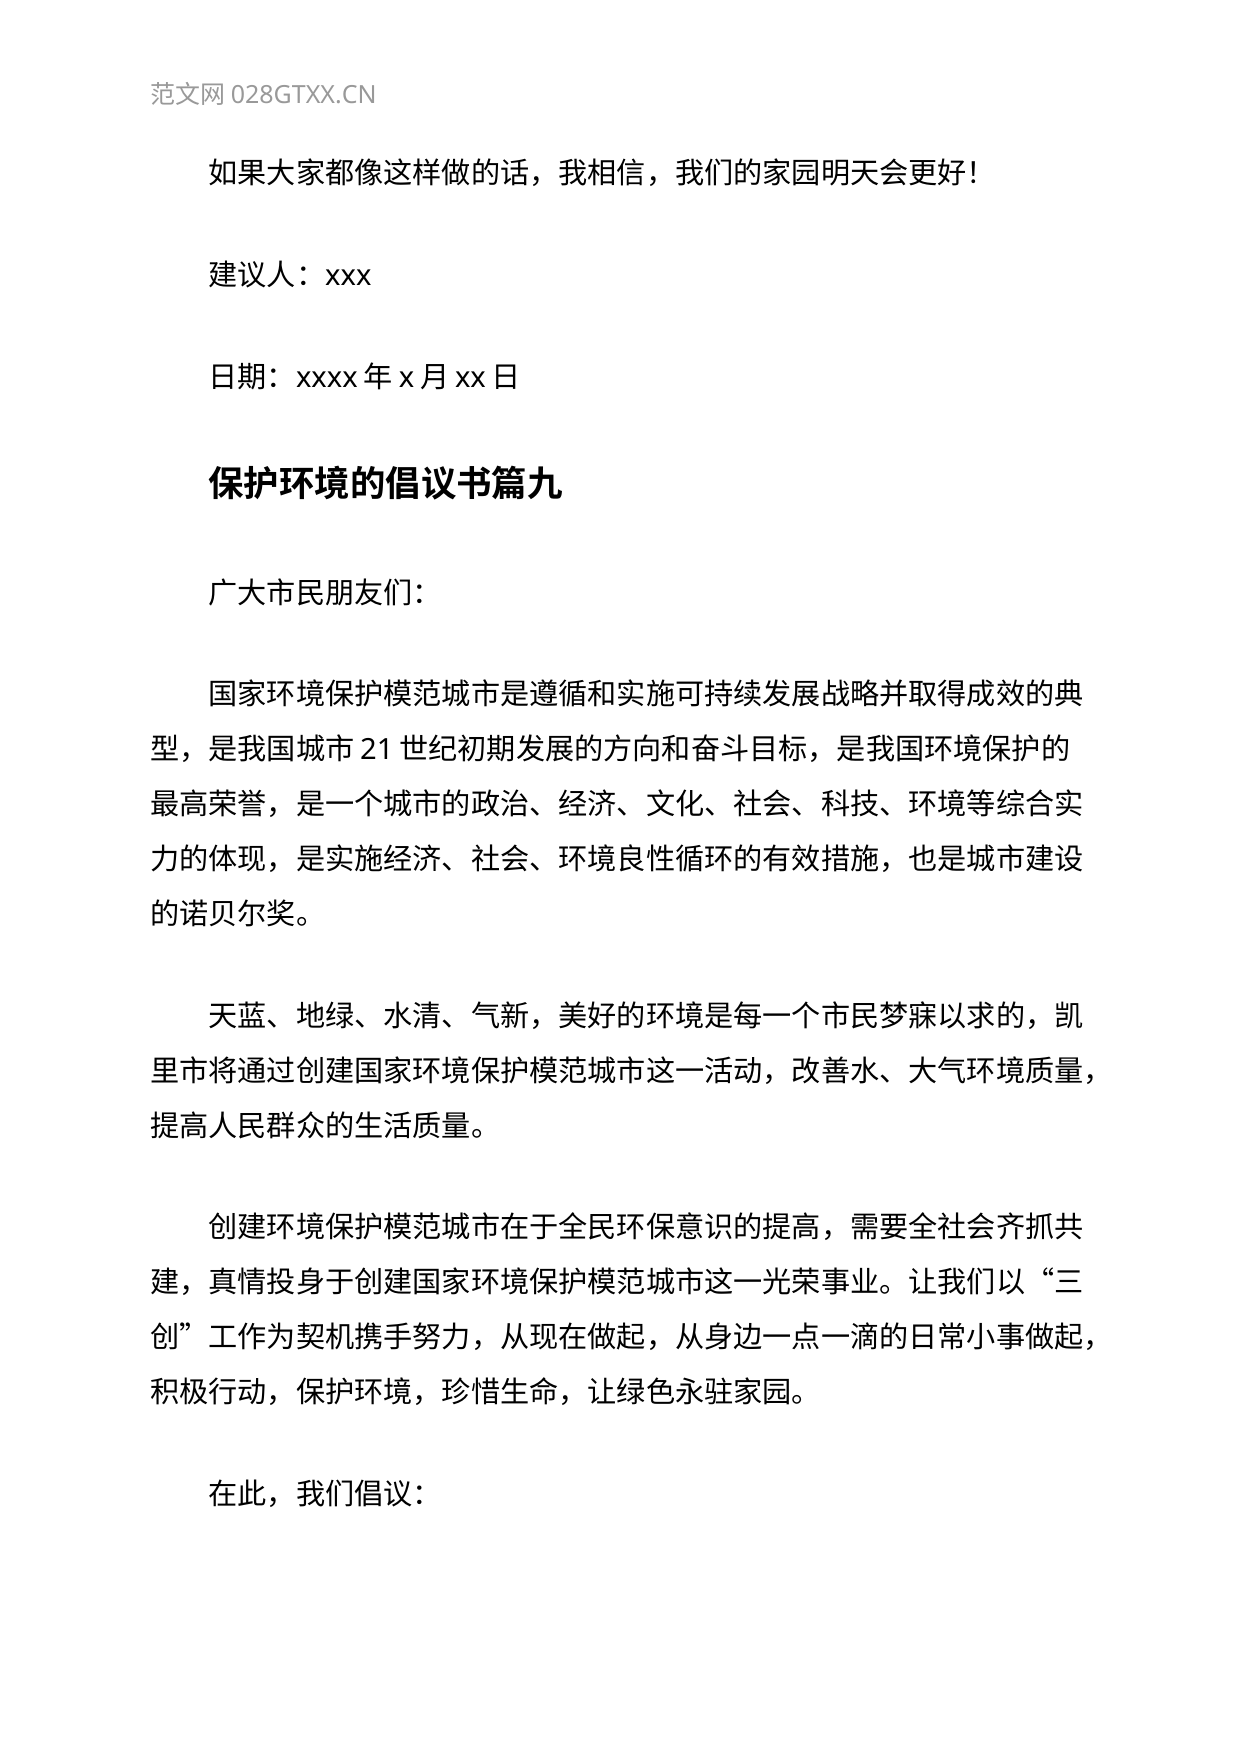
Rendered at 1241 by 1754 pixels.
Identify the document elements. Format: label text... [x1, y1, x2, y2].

text 天蓝、地绿、水清、气新，美好的环境是每一个市民梦寐以求的，凯里市将通过创建国家环境保护模范城市这一活动，改善水、大气环境质量，提高人民群众的生活质量。 [150, 992, 1090, 1144]
text 广大市民朋友们： [150, 569, 1090, 611]
text 在此，我们倡议： [150, 1470, 1090, 1513]
text 保护环境的倡议书篇九 [150, 456, 1090, 507]
text 创建环境保护模范城市在于全民环保意识的提高，需要全社会齐抓共建，真情投身于创建国家环境保护模范城市这一光荣事业。让我们以“三创”工作为契机携手努力，从现在做起，从身边一点一滴的日常小事做起，积极行动，保护环境，珍惜生命，让绿色永驻家园。 [150, 1204, 1090, 1411]
text 如果大家都像这样做的话，我相信，我们的家园明天会更好！ [150, 150, 1090, 192]
text 建议人：xxx [150, 252, 1090, 294]
text 国家环境保护模范城市是遵循和实施可持续发展战略并取得成效的典型，是我国城市21世纪初期发展的方向和奋斗目标，是我国环境保护的最高荣誉，是一个城市的政治、经济、文化、社会、科技、环境等综合实力的体现，是实施经济、社会、环境良性循环的有效措施，也是城市建设的诺贝尔奖。 [150, 671, 1090, 933]
text 日期：xxxx年x月xx日 [150, 354, 1090, 396]
